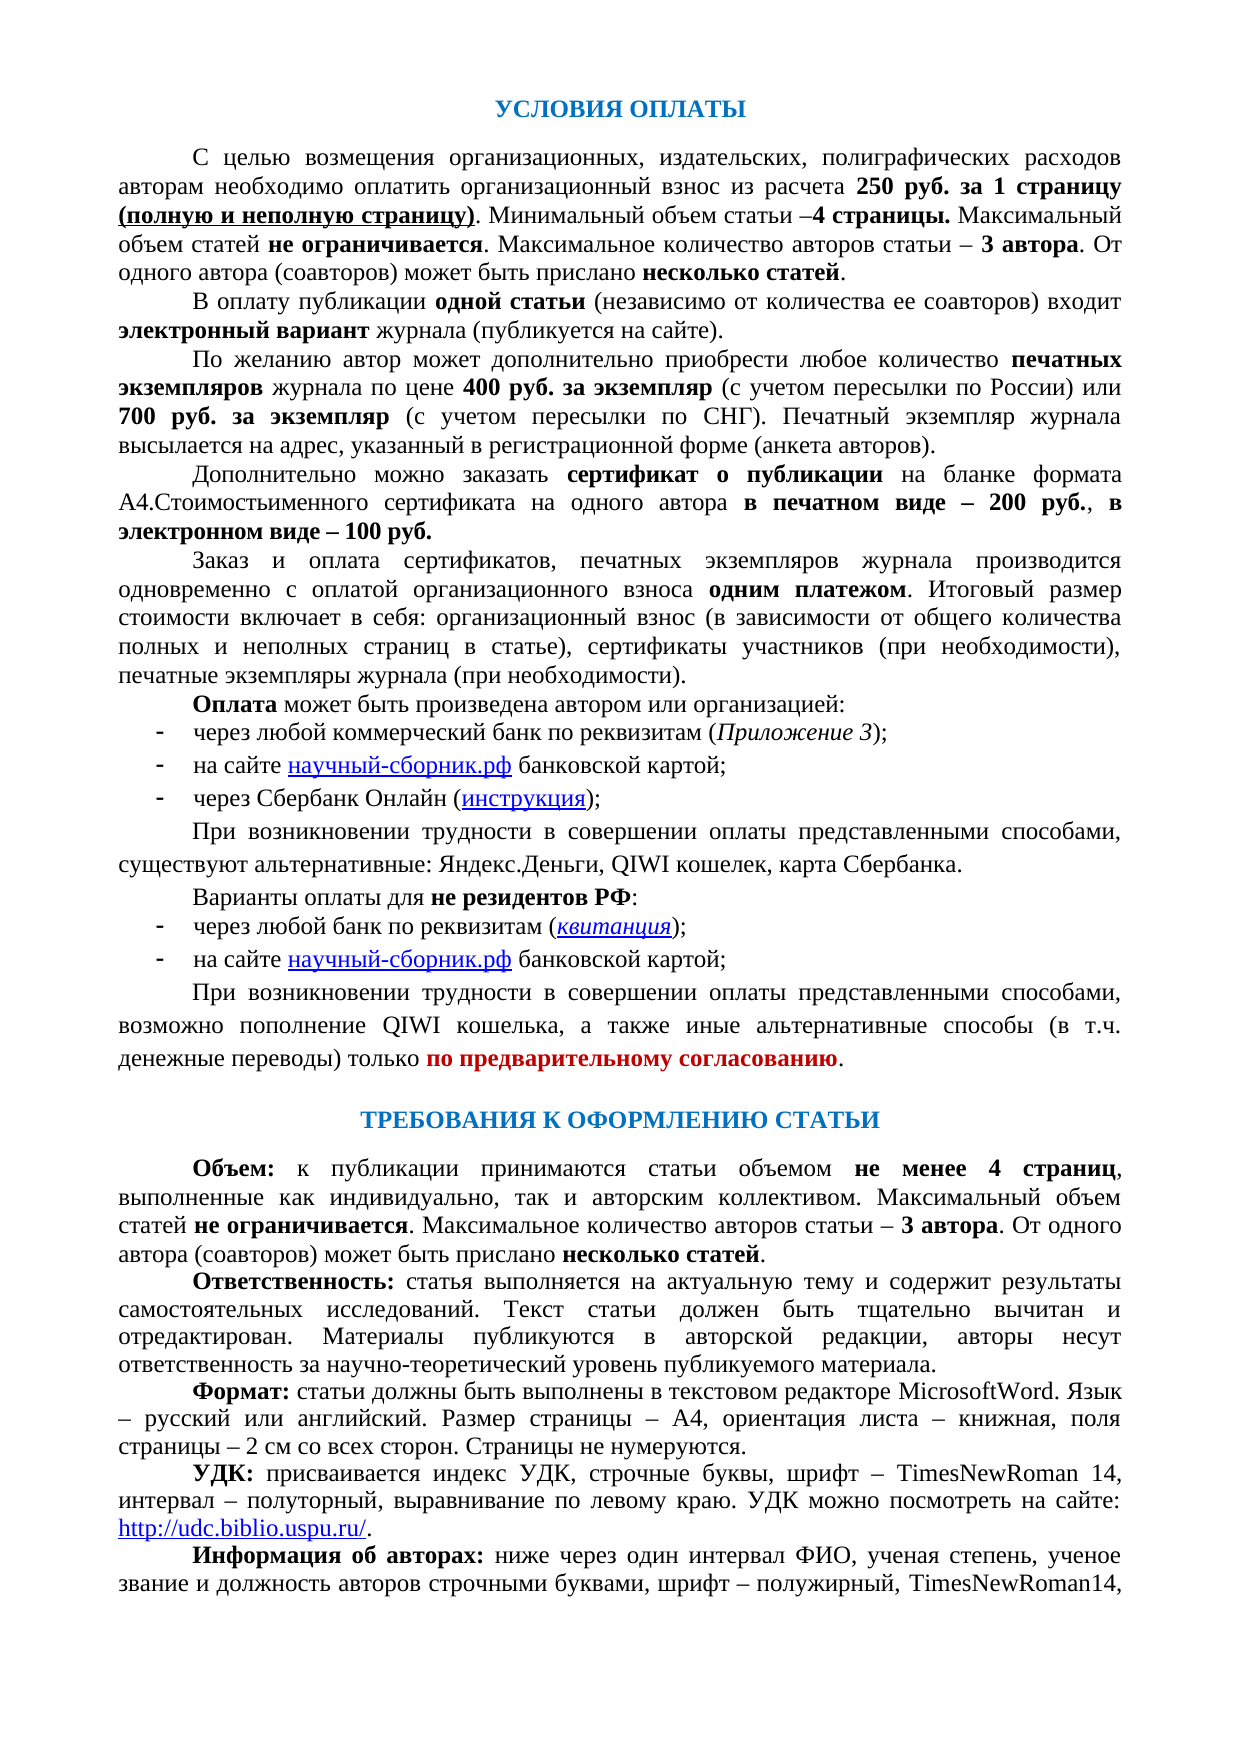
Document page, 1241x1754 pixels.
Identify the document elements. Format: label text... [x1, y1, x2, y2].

text УДК: присваивается индекс УДК, строчные буквы, шрифт – TimesNewRoman 14, интервал – полуторный, выравнивание по левому краю. УДК можно посмотреть на сайте: http://udc.biblio.uspu.ru/. [118, 1459, 1122, 1542]
text Формат: статьи должны быть выполнены в текстовом редакторе MicrosoftWord. Язык – русский или английский. Размер страницы – А4, ориентация листа – книжная, поля страницы – 2 см со всех сторон. Страницы не нумеруются. [118, 1377, 1122, 1459]
text Объем: к публикации принимаются статьи объемом не менее 4 страниц, выполненные как индивидуально, так и авторским коллективом. Максимальный объем статей не ограничивается. Максимальное количество авторов статьи – 3 автора. От одного автора (соавторов) может быть прислано несколько статей. [118, 1153, 1122, 1268]
text Дополнительно можно заказать сертификат о публикации на бланке формата А4.Стоимостьименного сертификата на одного автора в печатном виде – 200 руб., в электронном виде – 100 руб. [118, 459, 1122, 545]
text С целью возмещения организационных, издательских, полиграфических расходов авторам необходимо оплатить организационный взнос из расчета 250 руб. за 1 страницу (полную и неполную страницу). Минимальный объем статьи –4 страницы. Максимальный объем статей не ограничивается. Максимальное количество авторов статьи – 3 автора. От одного автора (соавторов) может быть прислано несколько статей. [118, 142, 1122, 286]
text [118, 1542, 1122, 1596]
text Заказ и оплата сертификатов, печатных экземпляров журнала производится одновременно с оплатой организационного взноса одним платежом. Итоговый размер стоимости включает в себя: организационный взнос (в зависимости от общего количества полных и неполных страниц в статье), сертификаты участников (при необходимости), печатные экземпляры журнала (при необходимости). [118, 545, 1122, 689]
text Ответственность: статья выполняется на актуальную тему и содержит результаты самостоятельных исследований. Текст статьи должен быть тщательно вычитан и отредактирован. Материалы публикуются в авторской редакции, авторы несут ответственность за научно-теоретический уровень публикуемого материала. [118, 1268, 1122, 1377]
text Условия оплаты [118, 94, 1122, 123]
text В оплату публикации одной статьи (независимо от количества ее соавторов) входит электронный вариант журнала (публикуется на сайте). [118, 286, 1122, 344]
text Оплата может быть произведена автором или организацией: [118, 689, 1122, 717]
text При возникновении трудности в совершении оплаты представленными способами, возможно пополнение QIWI кошелька, а также иные альтернативные способы (в т.ч. денежные переводы) только по предварительному согласованию. [118, 977, 1122, 1072]
list через любой коммерческий банк по реквизитам (Приложение 3); [156, 717, 1122, 746]
list на сайте научный-сборник.рф банковской картой; [156, 944, 1122, 973]
list через любой банк по реквизитам (квитанция); [156, 911, 1122, 940]
text По желанию автор может дополнительно приобрести любое количество печатных экземпляров журнала по цене 400 руб. за экземпляр (с учетом пересылки по России) или 700 руб. за экземпляр (с учетом пересылки по СНГ). Печатный экземпляр журнала высылается на адрес, указанный в регистрационной форме (анкета авторов). [118, 344, 1122, 459]
list на сайте научный-сборник.рф банковской картой; [156, 750, 1122, 779]
text Требования к оформлению статьи [118, 1105, 1122, 1134]
list через Сбербанк Онлайн (инструкция); [156, 783, 1122, 812]
text Варианты оплаты для не резидентов РФ: [118, 882, 1122, 911]
text При возникновении трудности в совершении оплаты представленными способами, существуют альтернативные: Яндекс.Деньги, QIWI кошелек, карта Сбербанка. [118, 816, 1122, 878]
